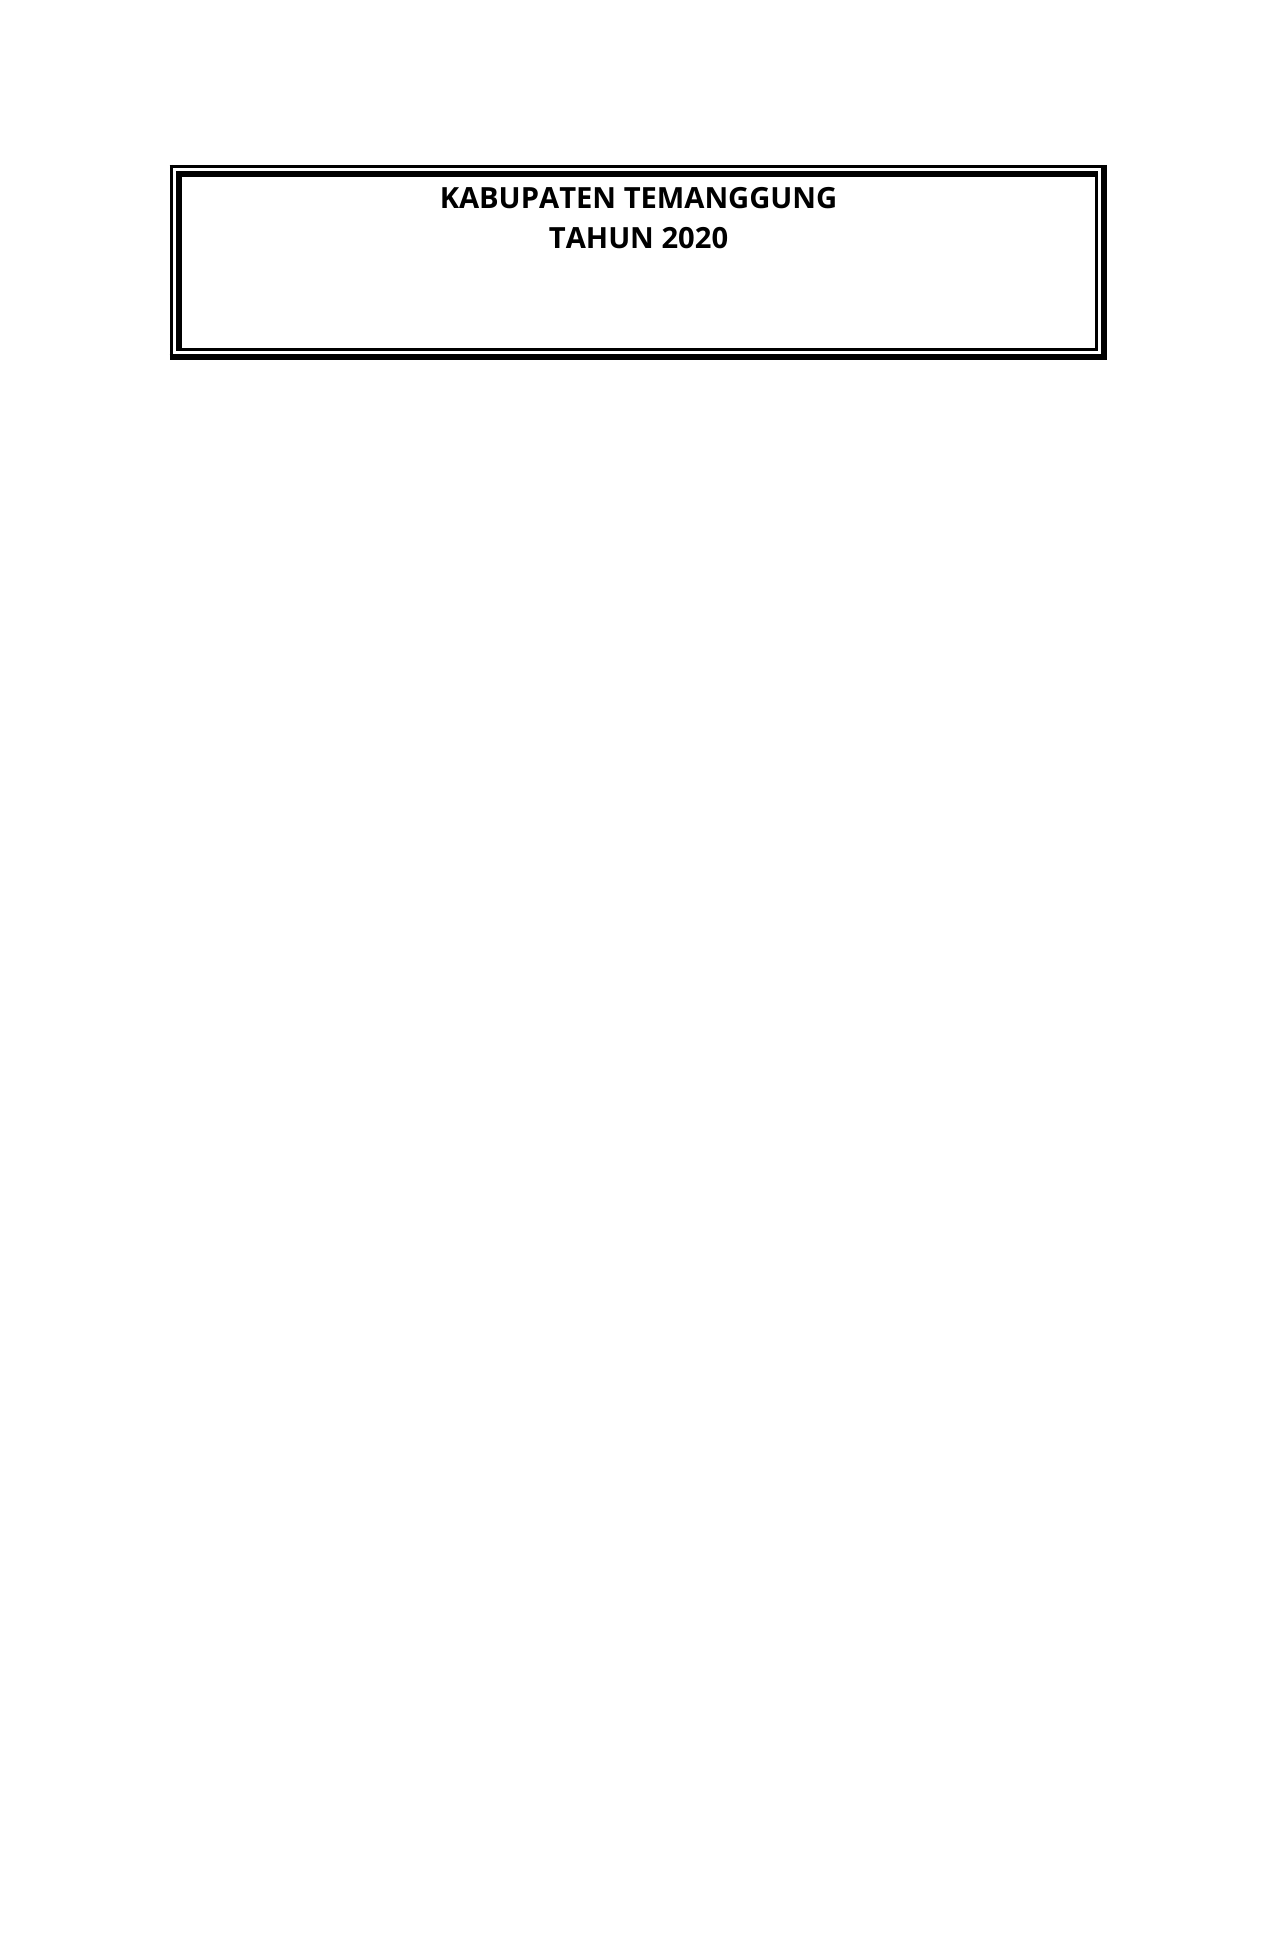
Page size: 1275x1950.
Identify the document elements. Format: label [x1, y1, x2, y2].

table_header [176, 168, 1101, 347]
